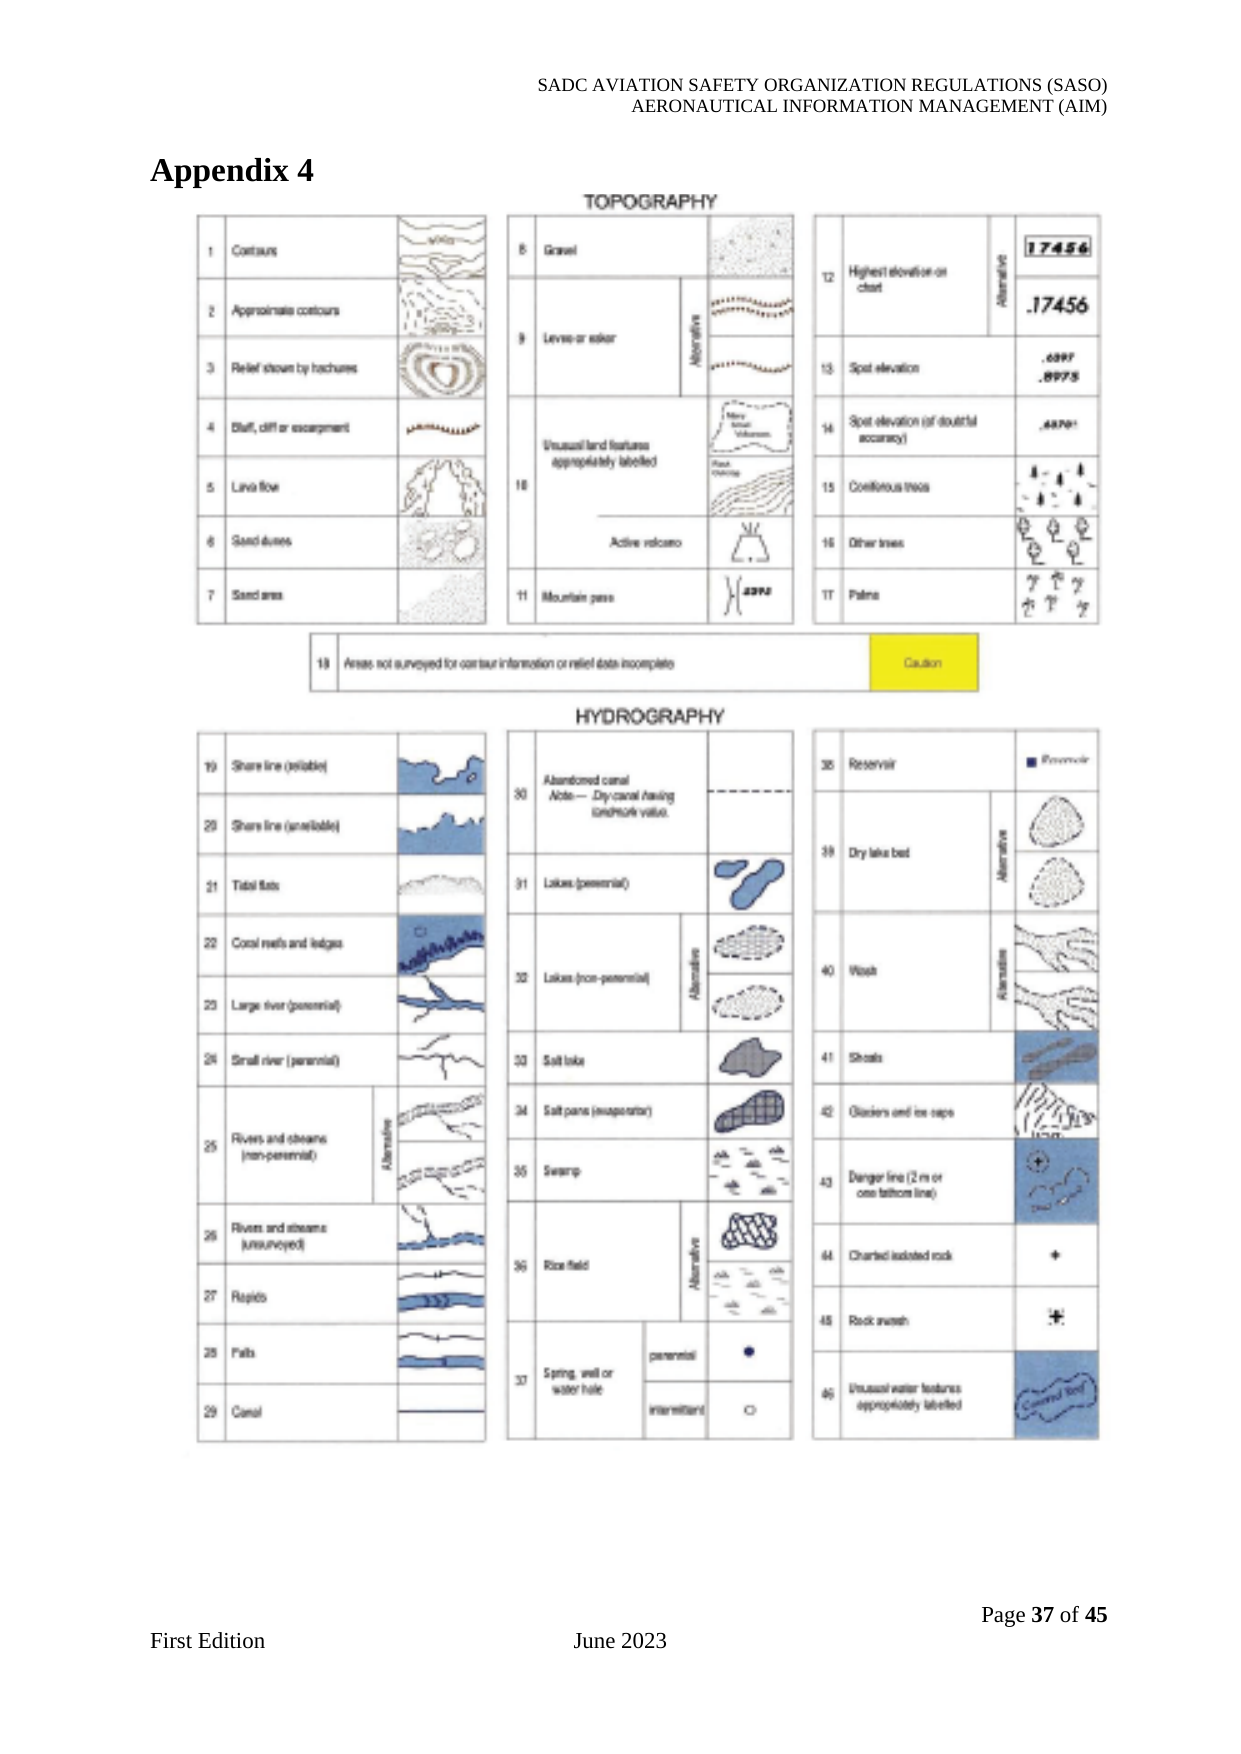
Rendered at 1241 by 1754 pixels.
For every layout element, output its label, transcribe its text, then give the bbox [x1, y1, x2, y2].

picture [150, 194, 1130, 1461]
subtitle Appendix 4 [150, 150, 1107, 188]
